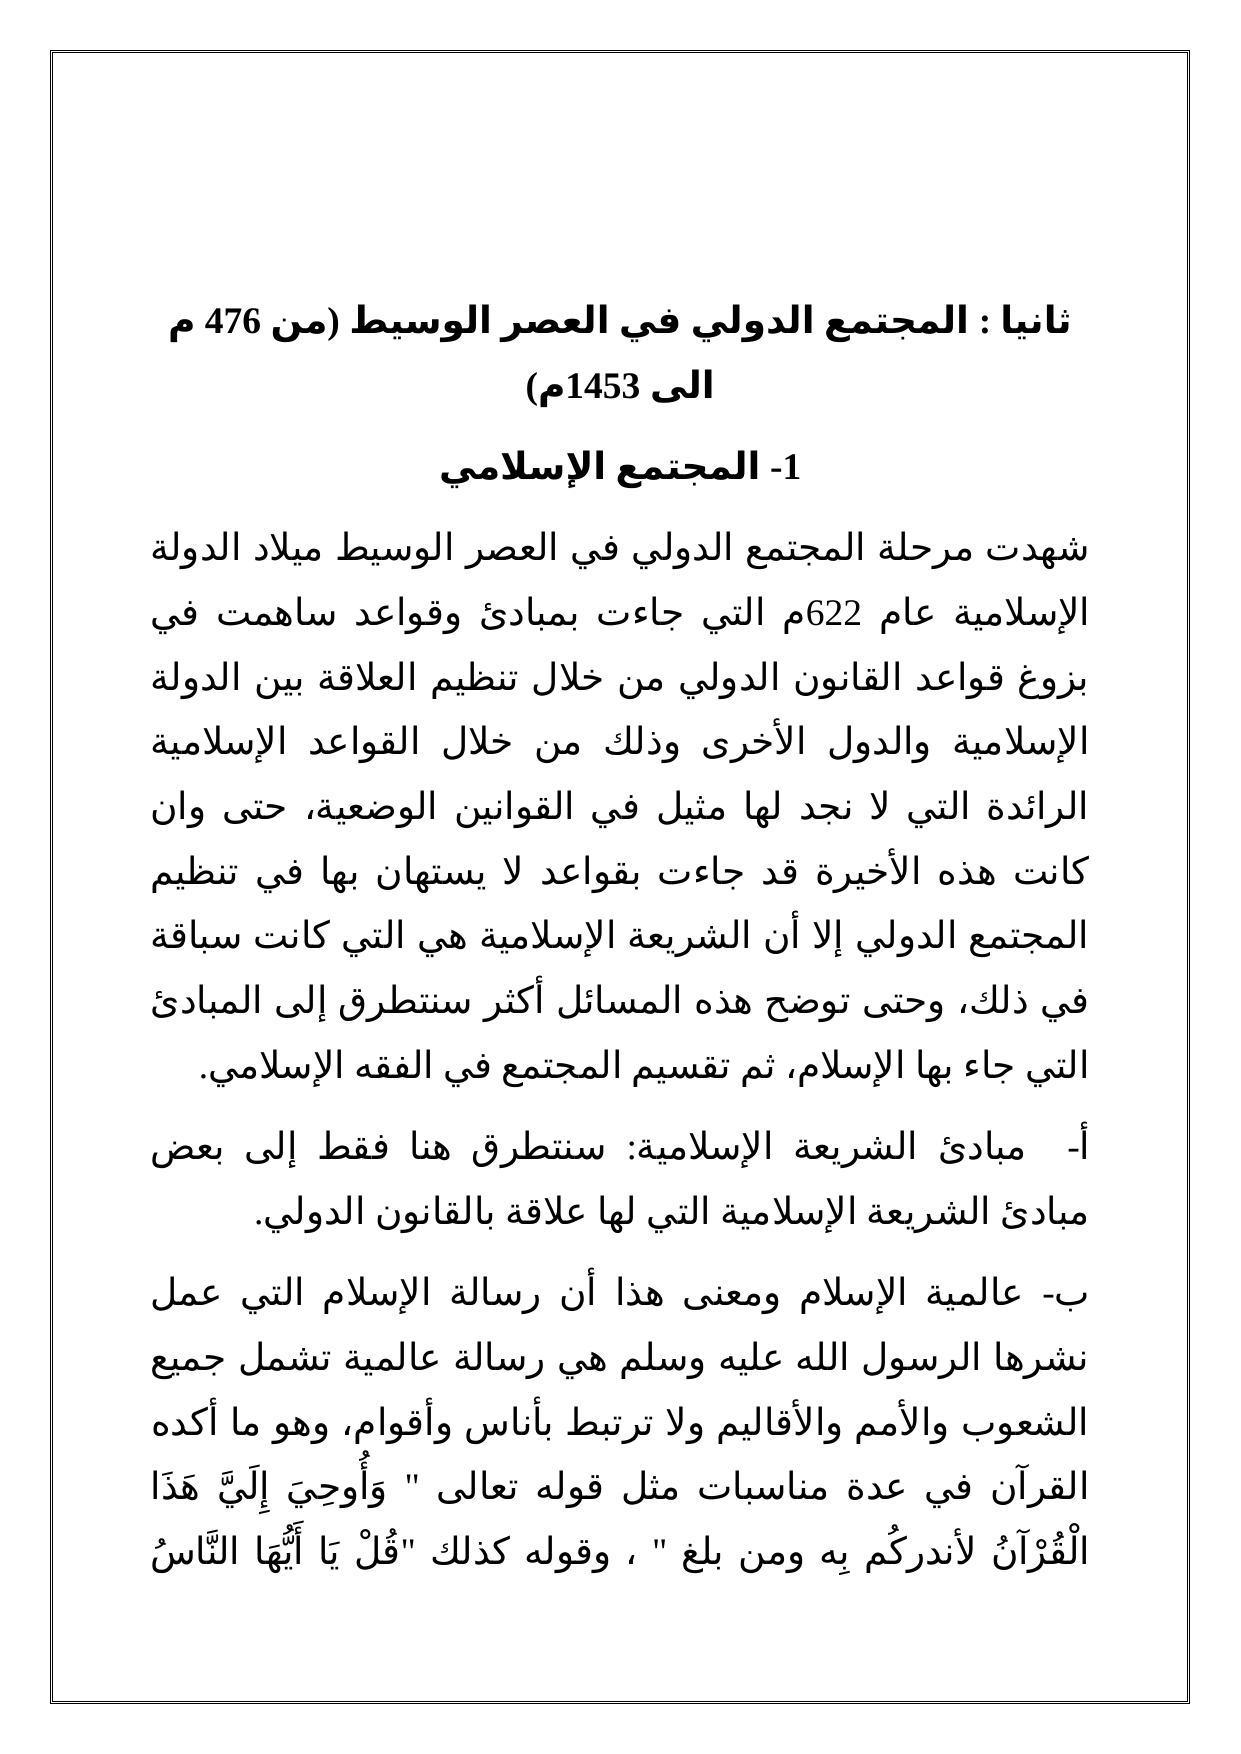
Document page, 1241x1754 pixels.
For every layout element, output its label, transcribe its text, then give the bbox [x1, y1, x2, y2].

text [150, 1271, 1090, 1572]
text أ- مبادئ الشريعة الإسلامية: سنتطرق هنا فقط إلى بعض مبادئ الشريعة الإسلامية التي لها علاقة بالقانون الدولي. [150, 1124, 1090, 1232]
text 1- المجتمع الإسلامي [150, 444, 1090, 487]
text ثانيا : المجتمع الدولي في العصر الوسيط (من 476 م الى 1453م) [150, 298, 1090, 406]
text شهدت مرحلة المجتمع الدولي في العصر الوسيط ميلاد الدولة الإسلامية عام 622م التي جاءت بمبادئ وقواعد ساهمت في بزوغ قواعد القانون الدولي من خلال تنظيم العلاقة بين الدولة الإسلامية والدول الأخرى وذلك من خلال القواعد الإسلامية الرائدة التي لا نجد لها مثيل في القوانين الوضعية، حتى وان كانت هذه الأخيرة قد جاءت بقواعد لا يستهان بها في تنظيم المجتمع الدولي إلا أن الشريعة الإسلامية هي التي كانت سباقة في ذلك، وحتى توضح هذه المسائل أكثر سنتطرق إلى المبادئ التي جاء بها الإسلام، ثم تقسيم المجتمع في الفقه الإسلامي. [150, 526, 1090, 1086]
